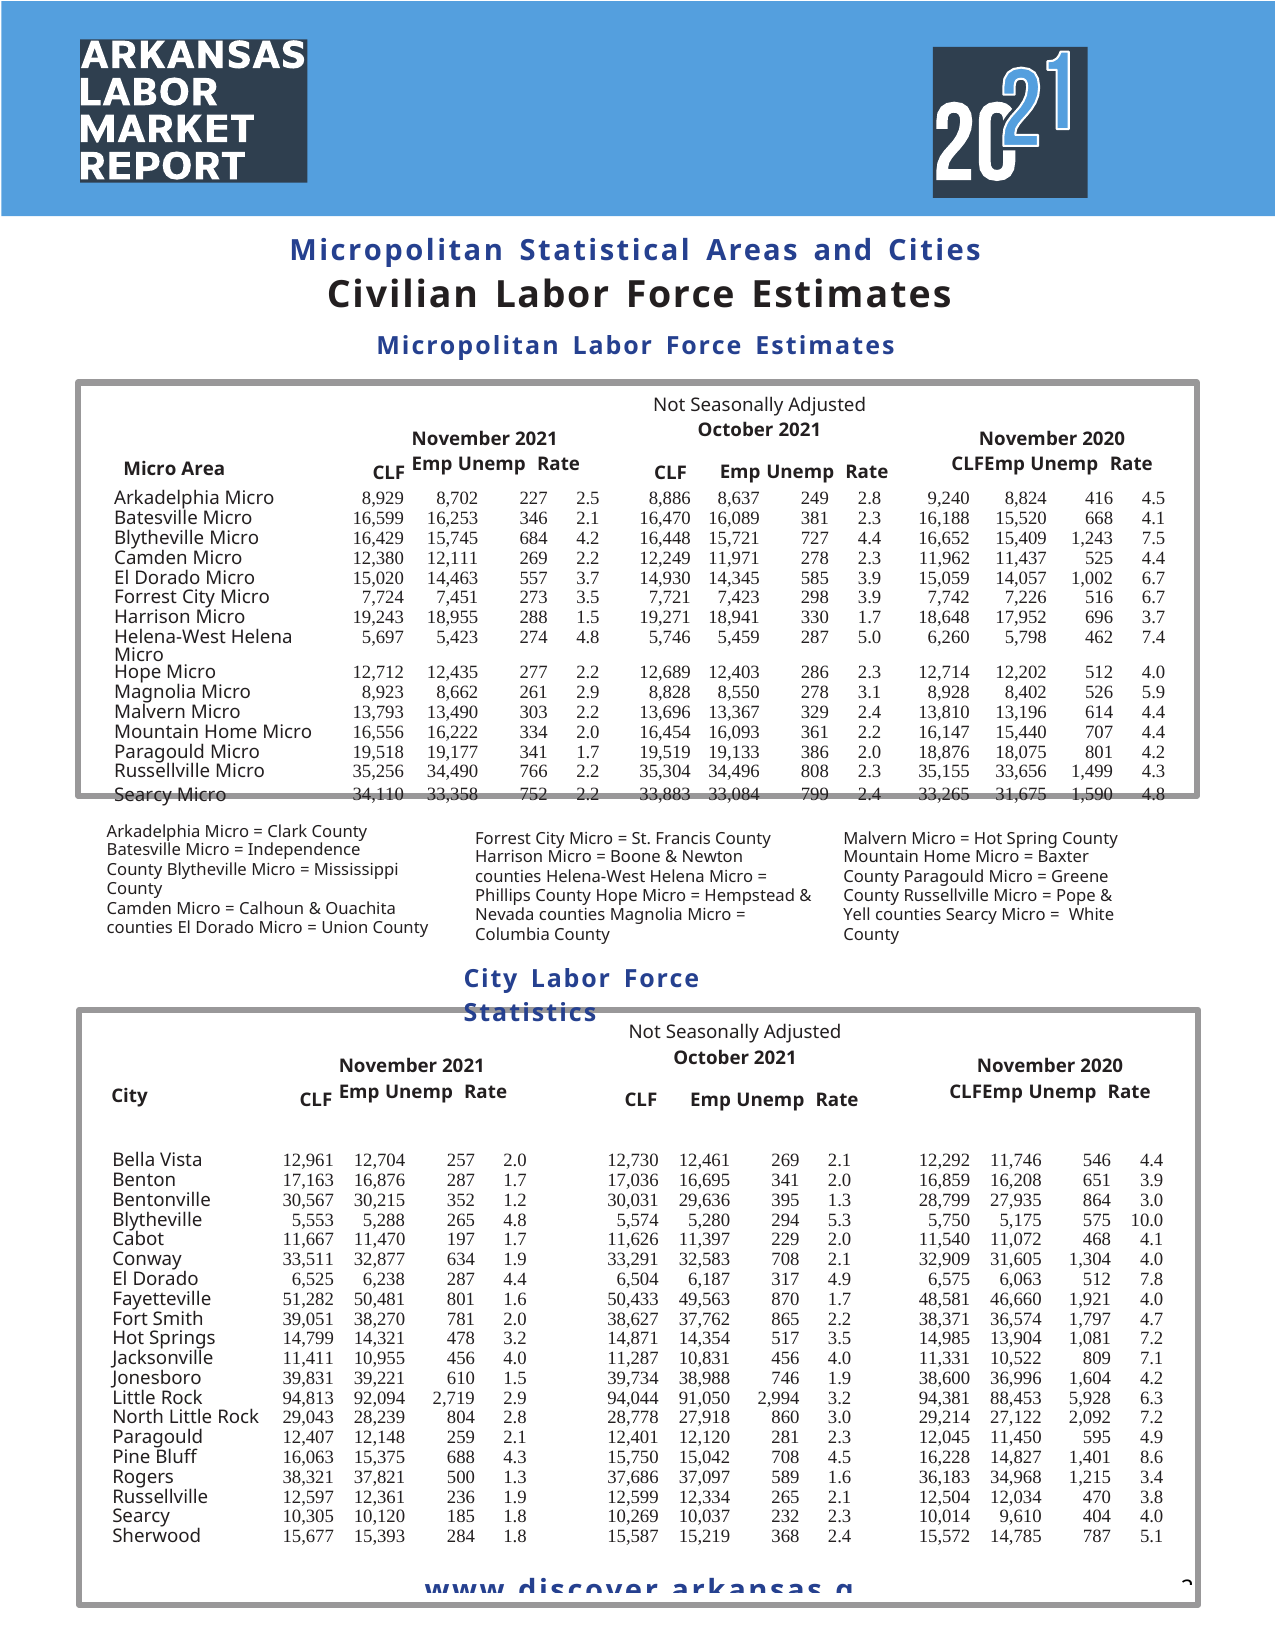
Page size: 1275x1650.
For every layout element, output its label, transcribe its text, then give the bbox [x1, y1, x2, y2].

table_cell 33,084 [699, 784, 780, 815]
table_cell Camden Micro [109, 550, 344, 570]
table_cell 2,719 [418, 1390, 489, 1410]
table_cell 6,575 [885, 1271, 979, 1291]
table_cell 1,243 [1058, 530, 1127, 550]
table_cell 12,045 [885, 1430, 979, 1449]
table_cell 7,423 [699, 590, 780, 609]
table_cell 15,440 [982, 724, 1058, 744]
table_cell 12,034 [980, 1489, 1055, 1509]
table_cell 708 [743, 1449, 813, 1469]
table_cell 1.9 [489, 1489, 567, 1509]
table_header 2.0 [489, 1150, 567, 1172]
table_cell 2.2 [561, 784, 619, 815]
table_cell 8.6 [1120, 1449, 1168, 1469]
table_cell 517 [743, 1331, 813, 1350]
table_cell 12,120 [668, 1430, 743, 1449]
table_cell 11,397 [668, 1232, 743, 1251]
table_cell 16,147 [899, 724, 982, 744]
table_cell 12,712 [344, 665, 415, 684]
table_cell 557 [498, 570, 561, 590]
table_cell 284 [418, 1529, 489, 1548]
table_cell 3.5 [813, 1331, 885, 1350]
table_cell 2.0 [489, 1311, 567, 1331]
table_cell 11,411 [266, 1350, 343, 1370]
table_cell 346 [498, 511, 561, 530]
table_cell 16,470 [619, 511, 699, 530]
table_cell 19,133 [699, 744, 780, 764]
table_cell 18,648 [899, 610, 982, 629]
table_cell 28,239 [343, 1410, 418, 1429]
table_cell 865 [743, 1311, 813, 1331]
table_cell 2.3 [843, 764, 899, 783]
table_cell 404 [1055, 1509, 1120, 1528]
table_cell 5,280 [668, 1212, 743, 1232]
table_cell 3.9 [1120, 1172, 1168, 1192]
table_cell 16,454 [619, 724, 699, 744]
table_cell 1.8 [489, 1529, 567, 1548]
table_cell 16,228 [885, 1449, 979, 1469]
table_cell 6,238 [343, 1271, 418, 1291]
table_cell 94,044 [567, 1390, 668, 1410]
table_cell 10,269 [567, 1509, 668, 1528]
table_cell 4.2 [1120, 1370, 1168, 1390]
table_cell 330 [780, 610, 843, 629]
table_cell 16,093 [699, 724, 780, 744]
table_cell 2,092 [1055, 1410, 1120, 1429]
table_cell 4.9 [813, 1271, 885, 1291]
table_cell 15,587 [567, 1529, 668, 1548]
table_cell 88,453 [980, 1390, 1055, 1410]
table_cell 2.0 [843, 744, 899, 764]
table_cell 7,742 [899, 590, 982, 609]
table_cell 4.4 [1127, 724, 1170, 744]
table_cell 261 [498, 685, 561, 704]
table_cell 1.9 [489, 1251, 567, 1271]
table_cell 298 [780, 590, 843, 609]
table_cell 1.7 [489, 1172, 567, 1192]
table_cell Malvern Micro [109, 704, 344, 724]
table_cell 30,567 [266, 1192, 343, 1212]
table_cell 11,971 [699, 550, 780, 570]
table_cell 10,120 [343, 1509, 418, 1528]
table_cell 14,799 [266, 1331, 343, 1350]
table_cell 14,321 [343, 1331, 418, 1350]
table_cell 33,291 [567, 1251, 668, 1271]
table_cell 18,941 [699, 610, 780, 629]
table_cell 5,928 [1055, 1390, 1120, 1410]
table_cell 94,381 [885, 1390, 979, 1410]
table_cell 33,511 [266, 1251, 343, 1271]
table_cell 13,490 [415, 704, 498, 724]
table_cell 500 [418, 1469, 489, 1489]
table_cell Helena-West Helena Micro [109, 629, 344, 665]
table_cell 352 [418, 1192, 489, 1212]
table_cell 265 [743, 1489, 813, 1509]
table_cell 94,813 [266, 1390, 343, 1410]
table_cell 1,604 [1055, 1370, 1120, 1390]
table_cell 2.8 [489, 1410, 567, 1429]
table_cell 575 [1055, 1212, 1120, 1232]
table_cell 28,778 [567, 1410, 668, 1429]
table_cell 317 [743, 1271, 813, 1291]
table_cell 19,177 [415, 744, 498, 764]
table_cell 334 [498, 724, 561, 744]
table_cell 16,253 [415, 511, 498, 530]
table_cell 269 [498, 550, 561, 570]
table_cell 11,626 [567, 1232, 668, 1251]
table_cell 12,504 [885, 1489, 979, 1509]
table_cell 2.3 [843, 665, 899, 684]
table_cell 3.0 [813, 1410, 885, 1429]
table_cell 4.4 [843, 530, 899, 550]
table_cell 38,270 [343, 1311, 418, 1331]
table_cell 1.8 [489, 1509, 567, 1528]
table_cell 2.9 [489, 1390, 567, 1410]
table_cell 5.3 [813, 1212, 885, 1232]
table_cell 34,496 [699, 764, 780, 783]
table_header 9,240 [899, 488, 982, 511]
table_cell 589 [743, 1469, 813, 1489]
table_cell 727 [780, 530, 843, 550]
table_cell 2.3 [813, 1430, 885, 1449]
table_cell 286 [780, 665, 843, 684]
table_cell 19,243 [344, 610, 415, 629]
table_cell 5,288 [343, 1212, 418, 1232]
table_cell 809 [1055, 1350, 1120, 1370]
table_cell 462 [1058, 629, 1127, 665]
table_cell Blytheville Micro [109, 530, 344, 550]
table_cell 16,556 [344, 724, 415, 744]
table_cell Harrison Micro [109, 610, 344, 629]
table_cell 3.0 [1120, 1192, 1168, 1212]
table_cell 39,831 [266, 1370, 343, 1390]
table_cell 287 [418, 1172, 489, 1192]
table_cell 15,219 [668, 1529, 743, 1548]
table_cell 13,810 [899, 704, 982, 724]
table_cell 15,745 [415, 530, 498, 550]
table_cell Forrest City Micro [109, 590, 344, 609]
table_cell 6.3 [1120, 1390, 1168, 1410]
table_cell 27,122 [980, 1410, 1055, 1429]
table_cell 34,110 [344, 784, 415, 815]
table_cell 2,994 [743, 1390, 813, 1410]
table_cell 288 [498, 610, 561, 629]
table_cell 688 [418, 1449, 489, 1469]
table_cell 12,111 [415, 550, 498, 570]
table_cell 229 [743, 1232, 813, 1251]
table_cell 478 [418, 1331, 489, 1350]
table_cell 8,928 [899, 685, 982, 704]
table_cell 34,968 [980, 1469, 1055, 1489]
table_cell 1.5 [489, 1370, 567, 1390]
table_cell 1.5 [561, 610, 619, 629]
table_cell El Dorado [107, 1271, 266, 1291]
table_cell 15,393 [343, 1529, 418, 1548]
table_cell 14,827 [980, 1449, 1055, 1469]
table_cell 12,249 [619, 550, 699, 570]
table_header 8,637 [699, 488, 780, 511]
table_cell 368 [743, 1529, 813, 1548]
table_cell 1.7 [843, 610, 899, 629]
text Malvern Micro = Hot Spring County Mountain Home Micro = Baxter County Paragould Micro = Greene County Russellville Micro = Pope & Yell counties Searcy Micro = White County [843, 829, 1141, 945]
table_cell 16,859 [885, 1172, 979, 1192]
table_cell 31,675 [982, 784, 1058, 815]
table_header 2.1 [813, 1150, 885, 1172]
table_cell 4.7 [1120, 1311, 1168, 1331]
table_cell 39,221 [343, 1370, 418, 1390]
table_cell 4.1 [1120, 1232, 1168, 1251]
table_cell 10,305 [266, 1509, 343, 1528]
table_cell 37,686 [567, 1469, 668, 1489]
table_cell 5,574 [567, 1212, 668, 1232]
table_cell 5,423 [415, 629, 498, 665]
table_cell 526 [1058, 685, 1127, 704]
table_cell 1,401 [1055, 1449, 1120, 1469]
table_cell 12,380 [344, 550, 415, 570]
table_cell 6,260 [899, 629, 982, 665]
table_cell 38,988 [668, 1370, 743, 1390]
table_header 269 [743, 1150, 813, 1172]
table_header 8,886 [619, 488, 699, 511]
table_cell 1.3 [813, 1192, 885, 1212]
table_header 8,824 [982, 488, 1058, 511]
table_cell 16,222 [415, 724, 498, 744]
table_cell 38,600 [885, 1370, 979, 1390]
table_cell 15,409 [982, 530, 1058, 550]
table_cell 2.3 [813, 1509, 885, 1528]
table_cell 3.1 [843, 685, 899, 704]
table_cell 4.8 [561, 629, 619, 665]
table_cell 341 [498, 744, 561, 764]
table_cell 2.3 [843, 550, 899, 570]
table_cell 18,955 [415, 610, 498, 629]
table_cell 696 [1058, 610, 1127, 629]
table_cell 2.1 [813, 1251, 885, 1271]
table_cell 329 [780, 704, 843, 724]
table_cell Fayetteville [107, 1291, 266, 1311]
table_cell 281 [743, 1430, 813, 1449]
table_cell 2.4 [843, 704, 899, 724]
table_cell 1,002 [1058, 570, 1127, 590]
table_cell 3.9 [843, 590, 899, 609]
table_cell 3.9 [843, 570, 899, 590]
table_header 4.5 [1127, 488, 1170, 511]
table_cell 4.3 [1127, 764, 1170, 783]
table_cell 35,304 [619, 764, 699, 783]
table_cell 8,402 [982, 685, 1058, 704]
table_cell 5.1 [1120, 1529, 1168, 1548]
table_cell 1.7 [813, 1291, 885, 1311]
table_cell 1,921 [1055, 1291, 1120, 1311]
table_cell 12,403 [699, 665, 780, 684]
table_cell 6,525 [266, 1271, 343, 1291]
table_cell 5,746 [619, 629, 699, 665]
table_cell 4.5 [813, 1449, 885, 1469]
table_cell 2.3 [843, 511, 899, 530]
table_cell 32,583 [668, 1251, 743, 1271]
table_cell 16,448 [619, 530, 699, 550]
table_cell 11,667 [266, 1232, 343, 1251]
table_cell 2.2 [561, 704, 619, 724]
table_cell 381 [780, 511, 843, 530]
table_cell 684 [498, 530, 561, 550]
table_cell 799 [780, 784, 843, 815]
table_cell 804 [418, 1410, 489, 1429]
table_cell 38,627 [567, 1311, 668, 1331]
table_cell 3.5 [561, 590, 619, 609]
table_cell 781 [418, 1311, 489, 1331]
table_cell 37,762 [668, 1311, 743, 1331]
table_cell 2.2 [843, 724, 899, 744]
table_cell 5,553 [266, 1212, 343, 1232]
table_cell 294 [743, 1212, 813, 1232]
table_cell 278 [780, 550, 843, 570]
table_cell Fort Smith [107, 1311, 266, 1331]
table_cell 35,155 [899, 764, 982, 783]
table_cell 14,930 [619, 570, 699, 590]
table_cell 5,175 [980, 1212, 1055, 1232]
table_cell 4.8 [489, 1212, 567, 1232]
table_cell 4.4 [489, 1271, 567, 1291]
table_cell 287 [780, 629, 843, 665]
table_cell 17,952 [982, 610, 1058, 629]
table_cell 48,581 [885, 1291, 979, 1311]
table_header 546 [1055, 1150, 1120, 1172]
table_cell Paragould Micro [109, 744, 344, 764]
table_cell 14,345 [699, 570, 780, 590]
table_cell 3.8 [1120, 1489, 1168, 1509]
table_cell 197 [418, 1232, 489, 1251]
table_cell 274 [498, 629, 561, 665]
table_cell 8,550 [699, 685, 780, 704]
table_cell 11,450 [980, 1430, 1055, 1449]
table_cell 16,208 [980, 1172, 1055, 1192]
table_cell 7.2 [1120, 1331, 1168, 1350]
table_cell 12,407 [266, 1430, 343, 1449]
table_cell 278 [780, 685, 843, 704]
table_cell 185 [418, 1509, 489, 1528]
table_cell 7.2 [1120, 1410, 1168, 1429]
text City Labor Force Statistics [463, 960, 821, 1028]
table_cell 708 [743, 1251, 813, 1271]
table_cell 11,470 [343, 1232, 418, 1251]
table_cell 7,451 [415, 590, 498, 609]
table_cell 864 [1055, 1192, 1120, 1212]
table_cell 16,652 [899, 530, 982, 550]
table_cell 14,057 [982, 570, 1058, 590]
table_cell 512 [1055, 1271, 1120, 1291]
table_cell 4.2 [561, 530, 619, 550]
table_cell 1,304 [1055, 1251, 1120, 1271]
table_cell 2.9 [561, 685, 619, 704]
table_cell 707 [1058, 724, 1127, 744]
table_header 12,292 [885, 1150, 979, 1172]
table_cell 634 [418, 1251, 489, 1271]
table_cell 10,037 [668, 1509, 743, 1528]
table_cell Magnolia Micro [109, 685, 344, 704]
table_cell 6,187 [668, 1271, 743, 1291]
table_cell 12,361 [343, 1489, 418, 1509]
text Forrest City Micro = St. Francis County Harrison Micro = Boone & Newton counties Helena-West Helena Micro = Phillips County Hope Micro = Hempstead & Nevada counties Magnolia Micro = Columbia County [475, 829, 812, 945]
table_cell 31,605 [980, 1251, 1055, 1271]
table_cell 15,042 [668, 1449, 743, 1469]
table_cell Russellville [107, 1489, 266, 1509]
table_cell 32,877 [343, 1251, 418, 1271]
table_cell 232 [743, 1509, 813, 1528]
table_cell 1.7 [561, 744, 619, 764]
table_cell 11,540 [885, 1232, 979, 1251]
table_cell 614 [1058, 704, 1127, 724]
table_cell 746 [743, 1370, 813, 1390]
table_cell 6.7 [1127, 570, 1170, 590]
table_cell 38,321 [266, 1469, 343, 1489]
table_cell Batesville Micro [109, 511, 344, 530]
table_cell Hot Springs [107, 1331, 266, 1350]
table_cell 29,043 [266, 1410, 343, 1429]
table_cell 4.3 [489, 1449, 567, 1469]
table_cell 1.2 [489, 1192, 567, 1212]
table_cell 668 [1058, 511, 1127, 530]
table_cell 9,610 [980, 1509, 1055, 1528]
table_cell 15,572 [885, 1529, 979, 1548]
table_cell 50,481 [343, 1291, 418, 1311]
table_cell 27,935 [980, 1192, 1055, 1212]
table_cell 13,196 [982, 704, 1058, 724]
table_cell 595 [1055, 1430, 1120, 1449]
table_cell 651 [1055, 1172, 1120, 1192]
table_cell 13,367 [699, 704, 780, 724]
table_cell 12,689 [619, 665, 699, 684]
table_cell 1.7 [489, 1232, 567, 1251]
table_cell 16,599 [344, 511, 415, 530]
table_cell 12,597 [266, 1489, 343, 1509]
table_cell 4.0 [813, 1350, 885, 1370]
table_cell 3.2 [489, 1331, 567, 1350]
table_cell 10,831 [668, 1350, 743, 1370]
table_cell 5.9 [1127, 685, 1170, 704]
table_cell 11,962 [899, 550, 982, 570]
table_cell 4.9 [1120, 1430, 1168, 1449]
table_cell 50,433 [567, 1291, 668, 1311]
table_cell 8,662 [415, 685, 498, 704]
table_cell 36,574 [980, 1311, 1055, 1331]
table_cell 8,828 [619, 685, 699, 704]
table_cell 2.1 [813, 1489, 885, 1509]
table_cell Conway [107, 1251, 266, 1271]
table_cell 30,031 [567, 1192, 668, 1212]
table_cell 33,883 [619, 784, 699, 815]
subtitle Civilian Labor Force Estimates [195, 268, 1083, 317]
table_cell 287 [418, 1271, 489, 1291]
table_cell Little Rock [107, 1390, 266, 1410]
text Micropolitan Statistical Areas and Cities [195, 229, 1082, 268]
table_cell 91,050 [668, 1390, 743, 1410]
table_cell 1.6 [813, 1469, 885, 1489]
table_cell 456 [418, 1350, 489, 1370]
table_cell 4.0 [1127, 665, 1170, 684]
table_cell 18,876 [899, 744, 982, 764]
table_header 12,461 [668, 1150, 743, 1172]
table_cell 16,429 [344, 530, 415, 550]
table_cell 236 [418, 1489, 489, 1509]
table_cell 15,059 [899, 570, 982, 590]
table_cell 37,097 [668, 1469, 743, 1489]
table_cell 4.0 [489, 1350, 567, 1370]
table_cell 13,696 [619, 704, 699, 724]
table_header 8,702 [415, 488, 498, 511]
table_cell 1,499 [1058, 764, 1127, 783]
table_cell 2.2 [561, 764, 619, 783]
table_header 4.4 [1120, 1150, 1168, 1172]
table_cell 7,724 [344, 590, 415, 609]
table_cell 19,518 [344, 744, 415, 764]
table_cell 12,714 [899, 665, 982, 684]
table_header Bella Vista [107, 1150, 266, 1172]
table_cell 29,636 [668, 1192, 743, 1212]
table_cell 3.2 [813, 1390, 885, 1410]
table_cell Sherwood [107, 1529, 266, 1548]
table_cell 4.1 [1127, 511, 1170, 530]
table_cell 801 [418, 1291, 489, 1311]
table_cell 7,226 [982, 590, 1058, 609]
table_cell 11,437 [982, 550, 1058, 570]
table_cell 3.7 [1127, 610, 1170, 629]
table_cell 12,435 [415, 665, 498, 684]
table_cell 1.3 [489, 1469, 567, 1489]
table_cell 14,354 [668, 1331, 743, 1350]
table_cell 36,996 [980, 1370, 1055, 1390]
table_cell 7.8 [1120, 1271, 1168, 1291]
table_cell 10,522 [980, 1350, 1055, 1370]
table_cell 2.2 [561, 550, 619, 570]
table_cell Cabot [107, 1232, 266, 1251]
table_cell 4.0 [1120, 1291, 1168, 1311]
text Arkadelphia Micro = Clark County Batesville Micro = Independence County Blytheville Micro = Mississippi County [106, 822, 406, 899]
table_cell Russellville Micro [109, 764, 344, 783]
table_cell 36,183 [885, 1469, 979, 1489]
table_cell 303 [498, 704, 561, 724]
table_cell 15,020 [344, 570, 415, 590]
table_cell 3.7 [561, 570, 619, 590]
table_cell 38,371 [885, 1311, 979, 1331]
table_cell 2.4 [813, 1529, 885, 1548]
table_cell 273 [498, 590, 561, 609]
table_cell 15,520 [982, 511, 1058, 530]
table_cell 14,985 [885, 1331, 979, 1350]
table_cell 5,750 [885, 1212, 979, 1232]
table_cell 4.4 [1127, 704, 1170, 724]
table_header 2.5 [561, 488, 619, 511]
table_cell 395 [743, 1192, 813, 1212]
table_cell 1,081 [1055, 1331, 1120, 1350]
table_cell 28,799 [885, 1192, 979, 1212]
table_cell 2.0 [813, 1232, 885, 1251]
table_cell 92,094 [343, 1390, 418, 1410]
table_cell 1,797 [1055, 1311, 1120, 1331]
table_cell Mountain Home Micro [109, 724, 344, 744]
table_cell Jonesboro [107, 1370, 266, 1390]
table_cell 16,063 [266, 1449, 343, 1469]
table_cell 1.9 [813, 1370, 885, 1390]
table_cell 7,721 [619, 590, 699, 609]
table_cell 259 [418, 1430, 489, 1449]
table_header 8,929 [344, 488, 415, 511]
table_cell 277 [498, 665, 561, 684]
table_header 12,961 [266, 1150, 343, 1172]
table_cell Hope Micro [109, 665, 344, 684]
table_cell 16,188 [899, 511, 982, 530]
table_cell 14,463 [415, 570, 498, 590]
table_cell 2.1 [561, 511, 619, 530]
table_cell 12,202 [982, 665, 1058, 684]
table_header 416 [1058, 488, 1127, 511]
table_cell 1.6 [489, 1291, 567, 1311]
table_cell 525 [1058, 550, 1127, 570]
table_cell 7.5 [1127, 530, 1170, 550]
table_cell 33,265 [899, 784, 982, 815]
table_cell 13,793 [344, 704, 415, 724]
table_cell 39,734 [567, 1370, 668, 1390]
table_cell 16,876 [343, 1172, 418, 1192]
table_cell 870 [743, 1291, 813, 1311]
table_cell Blytheville [107, 1212, 266, 1232]
table_cell 39,051 [266, 1311, 343, 1331]
table_cell 17,036 [567, 1172, 668, 1192]
table_cell 11,072 [980, 1232, 1055, 1251]
table_cell 14,785 [980, 1529, 1055, 1548]
table_cell 49,563 [668, 1291, 743, 1311]
table_header Arkadelphia Micro [109, 488, 344, 511]
table_cell 15,375 [343, 1449, 418, 1469]
table_cell 51,282 [266, 1291, 343, 1311]
table_cell North Little Rock [107, 1410, 266, 1429]
table_cell 12,148 [343, 1430, 418, 1449]
table_cell Rogers [107, 1469, 266, 1489]
table_header 2.8 [843, 488, 899, 511]
table_cell 12,401 [567, 1430, 668, 1449]
table_cell 11,287 [567, 1350, 668, 1370]
table_cell El Dorado Micro [109, 570, 344, 590]
table_header 11,746 [980, 1150, 1055, 1172]
table_cell Benton [107, 1172, 266, 1192]
table_cell 2.4 [843, 784, 899, 815]
table_cell 17,163 [266, 1172, 343, 1192]
table_header 227 [498, 488, 561, 511]
table_cell 6,063 [980, 1271, 1055, 1291]
table_cell 14,871 [567, 1331, 668, 1350]
table_cell 6.7 [1127, 590, 1170, 609]
table_header 12,730 [567, 1150, 668, 1172]
table_cell 7.1 [1120, 1350, 1168, 1370]
table_cell 12,334 [668, 1489, 743, 1509]
table_cell 341 [743, 1172, 813, 1192]
table_cell 512 [1058, 665, 1127, 684]
table_cell 752 [498, 784, 561, 815]
table_cell 801 [1058, 744, 1127, 764]
table_cell 787 [1055, 1529, 1120, 1548]
table_cell 3.4 [1120, 1469, 1168, 1489]
table_cell 32,909 [885, 1251, 979, 1271]
table_cell Bentonville [107, 1192, 266, 1212]
table_cell 10,955 [343, 1350, 418, 1370]
text Micropolitan Labor Force Estimates [195, 327, 1082, 361]
table_cell 37,821 [343, 1469, 418, 1489]
table_cell 585 [780, 570, 843, 590]
table_cell 16,695 [668, 1172, 743, 1192]
table_cell 5,798 [982, 629, 1058, 665]
table_cell 5.0 [843, 629, 899, 665]
table_header 12,704 [343, 1150, 418, 1172]
text Camden Micro = Calhoun & Ouachita counties El Dorado Micro = Union County [106, 899, 451, 938]
table_cell 610 [418, 1370, 489, 1390]
table_cell 34,490 [415, 764, 498, 783]
table_cell 2.1 [489, 1430, 567, 1449]
table_cell 860 [743, 1410, 813, 1429]
table_cell 2.2 [561, 665, 619, 684]
table_cell 35,256 [344, 764, 415, 783]
table_cell 468 [1055, 1232, 1120, 1251]
table_cell 470 [1055, 1489, 1120, 1509]
table_cell 808 [780, 764, 843, 783]
table_cell 15,750 [567, 1449, 668, 1469]
table_cell 4.2 [1127, 744, 1170, 764]
table_cell 13,904 [980, 1331, 1055, 1350]
table_cell Pine Bluff [107, 1449, 266, 1469]
table_cell 33,656 [982, 764, 1058, 783]
table_cell 10,014 [885, 1509, 979, 1528]
table_cell 4.8 [1127, 784, 1170, 815]
table_cell 18,075 [982, 744, 1058, 764]
table_cell 11,331 [885, 1350, 979, 1370]
table_cell 19,519 [619, 744, 699, 764]
table_cell 265 [418, 1212, 489, 1232]
table_cell Searcy [107, 1509, 266, 1528]
table_cell 10.0 [1120, 1212, 1168, 1232]
table_cell 15,677 [266, 1529, 343, 1548]
table_cell 12,599 [567, 1489, 668, 1509]
table_cell 8,923 [344, 685, 415, 704]
table_cell 46,660 [980, 1291, 1055, 1311]
table_cell 29,214 [885, 1410, 979, 1429]
table_cell 5,459 [699, 629, 780, 665]
table_cell 16,089 [699, 511, 780, 530]
table_cell 4.0 [1120, 1251, 1168, 1271]
table_cell 2.0 [561, 724, 619, 744]
table_cell 33,358 [415, 784, 498, 815]
table_cell 15,721 [699, 530, 780, 550]
table_cell 4.4 [1127, 550, 1170, 570]
table_cell 1,590 [1058, 784, 1127, 815]
table_cell 7.4 [1127, 629, 1170, 665]
table_cell Searcy Micro [109, 784, 344, 815]
table_cell 386 [780, 744, 843, 764]
table_cell 2.0 [813, 1172, 885, 1192]
table_cell 27,918 [668, 1410, 743, 1429]
table_cell 4.0 [1120, 1509, 1168, 1528]
table_cell 6,504 [567, 1271, 668, 1291]
table_cell 1,215 [1055, 1469, 1120, 1489]
table_header 257 [418, 1150, 489, 1172]
table_cell 766 [498, 764, 561, 783]
table_cell 456 [743, 1350, 813, 1370]
table_cell 361 [780, 724, 843, 744]
table_cell 30,215 [343, 1192, 418, 1212]
table_cell Jacksonville [107, 1350, 266, 1370]
table_cell 2.2 [813, 1311, 885, 1331]
table_cell Paragould [107, 1430, 266, 1449]
table_cell 19,271 [619, 610, 699, 629]
table_cell 516 [1058, 590, 1127, 609]
table_cell 5,697 [344, 629, 415, 665]
table_header 249 [780, 488, 843, 511]
